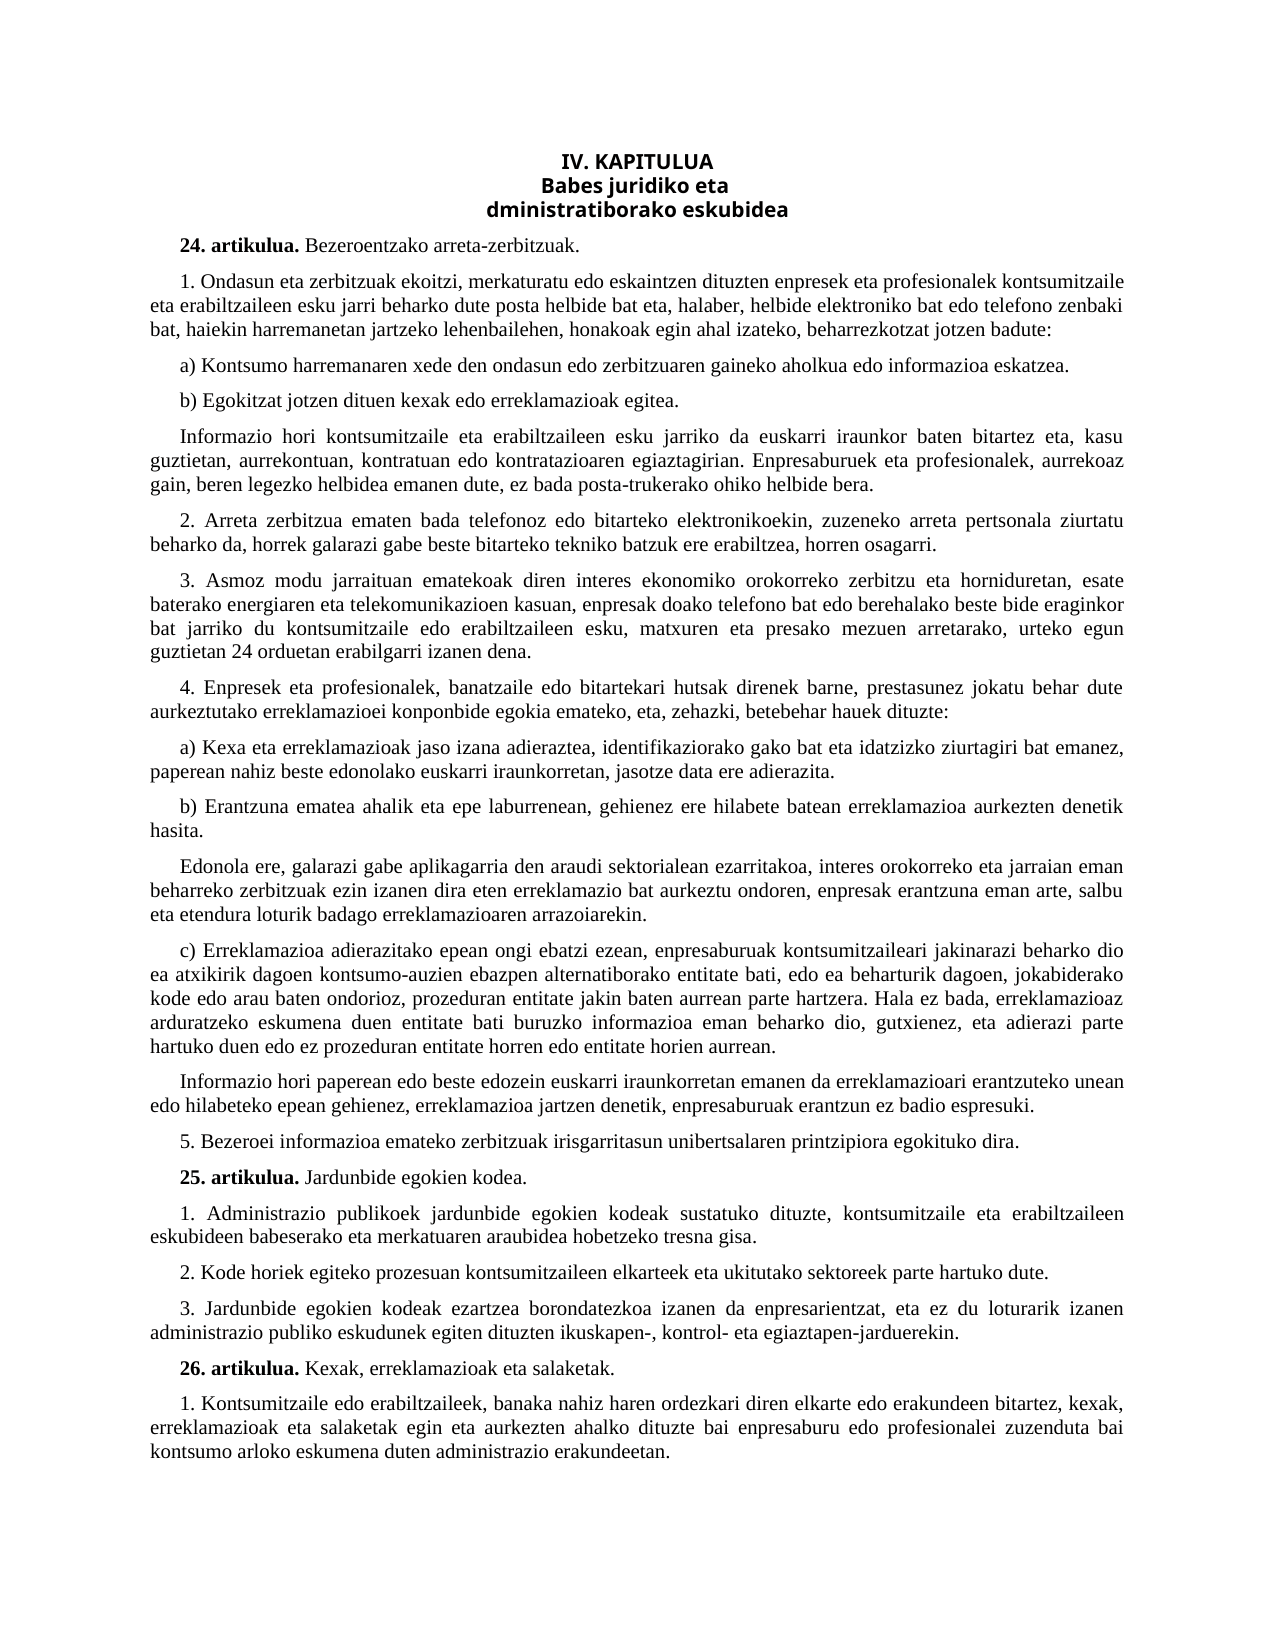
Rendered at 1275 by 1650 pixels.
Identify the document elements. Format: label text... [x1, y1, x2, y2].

text 2. Arreta zerbitzua ematen bada telefonoz edo bitarteko elektronikoekin, zuzeneko arreta pertsonala ziurtatu beharko da, horrek galarazi gabe beste bitarteko tekniko batzuk ere erabiltzea, horren osagarri. [150, 508, 1125, 556]
text 26. artikulua. Kexak, erreklamazioak eta salaketak. [150, 1356, 1125, 1380]
text 25. artikulua. Jardunbide egokien kodea. [150, 1165, 1125, 1189]
text a) Kexa eta erreklamazioak jaso izana adieraztea, identifikaziorako gako bat eta idatzizko ziurtagiri bat emanez, paperean nahiz beste edonolako euskarri iraunkorretan, jasotze data ere adierazita. [150, 735, 1125, 783]
text b) Egokitzat jotzen dituen kexak edo erreklamazioak egitea. [150, 389, 1125, 413]
text 1. Administrazio publikoek jardunbide egokien kodeak sustatuko dituzte, kontsumitzaile eta erabiltzaileen eskubideen babeserako eta merkatuaren araubidea hobetzeko tresna gisa. [150, 1201, 1125, 1249]
text 2. Kode horiek egiteko prozesuan kontsumitzaileen elkarteek eta ukitutako sektoreek parte hartuko dute. [150, 1261, 1125, 1284]
text 1. Kontsumitzaile edo erabiltzaileek, banaka nahiz haren ordezkari diren elkarte edo erakundeen bitartez, kexak, erreklamazioak eta salaketak egin eta aurkezten ahalko dituzte bai enpresaburu edo profesionalei zuzenduta bai kontsumo arloko eskumena duten administrazio erakundeetan. [150, 1392, 1125, 1463]
text b) Erantzuna ematea ahalik eta epe laburrenean, gehienez ere hilabete batean erreklamazioa aurkezten denetik hasita. [150, 795, 1125, 843]
text 5. Bezeroei informazioa emateko zerbitzuak irisgarritasun unibertsalaren printzipiora egokituko dira. [150, 1129, 1125, 1153]
text Informazio hori kontsumitzaile eta erabiltzaileen esku jarriko da euskarri iraunkor baten bitartez eta, kasu guztietan, aurrekontuan, kontratuan edo kontratazioaren egiaztagirian. Enpresaburuek eta profesionalek, aurrekoaz gain, beren legezko helbidea emanen dute, ez bada posta-trukerako ohiko helbide bera. [150, 424, 1125, 496]
text IV. KAPITULUA Babes juridiko eta dministratiborako eskubidea [150, 150, 1125, 222]
text 3. Asmoz modu jarraituan ematekoak diren interes ekonomiko orokorreko zerbitzu eta horniduretan, esate baterako energiaren eta telekomunikazioen kasuan, enpresak doako telefono bat edo berehalako beste bide eraginkor bat jarriko du kontsumitzaile edo erabiltzaileen esku, matxuren eta presako mezuen arretarako, urteko egun guztietan 24 orduetan erabilgarri izanen dena. [150, 568, 1125, 664]
text 1. Ondasun eta zerbitzuak ekoitzi, merkaturatu edo eskaintzen dituzten enpresek eta profesionalek kontsumitzaile eta erabiltzaileen esku jarri beharko dute posta helbide bat eta, halaber, helbide elektroniko bat edo telefono zenbaki bat, haiekin harremanetan jartzeko lehenbailehen, honakoak egin ahal izateko, beharrezkotzat jotzen badute: [150, 269, 1125, 341]
text Edonola ere, galarazi gabe aplikagarria den araudi sektorialean ezarritakoa, interes orokorreko eta jarraian eman beharreko zerbitzuak ezin izanen dira eten erreklamazio bat aurkeztu ondoren, enpresak erantzuna eman arte, salbu eta etendura loturik badago erreklamazioaren arrazoiarekin. [150, 854, 1125, 926]
text 4. Enpresek eta profesionalek, banatzaile edo bitartekari hutsak direnek barne, prestasunez jokatu behar dute aurkeztutako erreklamazioei konponbide egokia emateko, eta, zehazki, betebehar hauek dituzte: [150, 675, 1125, 723]
text Informazio hori paperean edo beste edozein euskarri iraunkorretan emanen da erreklamazioari erantzuteko unean edo hilabeteko epean gehienez, erreklamazioa jartzen denetik, enpresaburuak erantzun ez badio espresuki. [150, 1070, 1125, 1118]
text a) Kontsumo harremanaren xede den ondasun edo zerbitzuaren gaineko aholkua edo informazioa eskatzea. [150, 353, 1125, 377]
text c) Erreklamazioa adierazitako epean ongi ebatzi ezean, enpresaburuak kontsumitzaileari jakinarazi beharko dio ea atxikirik dagoen kontsumo-auzien ebazpen alternatiborako entitate bati, edo ea beharturik dagoen, jokabiderako kode edo arau baten ondorioz, prozeduran entitate jakin baten aurrean parte hartzera. Hala ez bada, erreklamazioaz arduratzeko eskumena duen entitate bati buruzko informazioa eman beharko dio, gutxienez, eta adierazi parte hartuko duen edo ez prozeduran entitate horren edo entitate horien aurrean. [150, 938, 1125, 1058]
text 24. artikulua. Bezeroentzako arreta-zerbitzuak. [150, 234, 1125, 258]
text 3. Jardunbide egokien kodeak ezartzea borondatezkoa izanen da enpresarientzat, eta ez du loturarik izanen administrazio publiko eskudunek egiten dituzten ikuskapen-, kontrol- eta egiaztapen-jarduerekin. [150, 1296, 1125, 1344]
